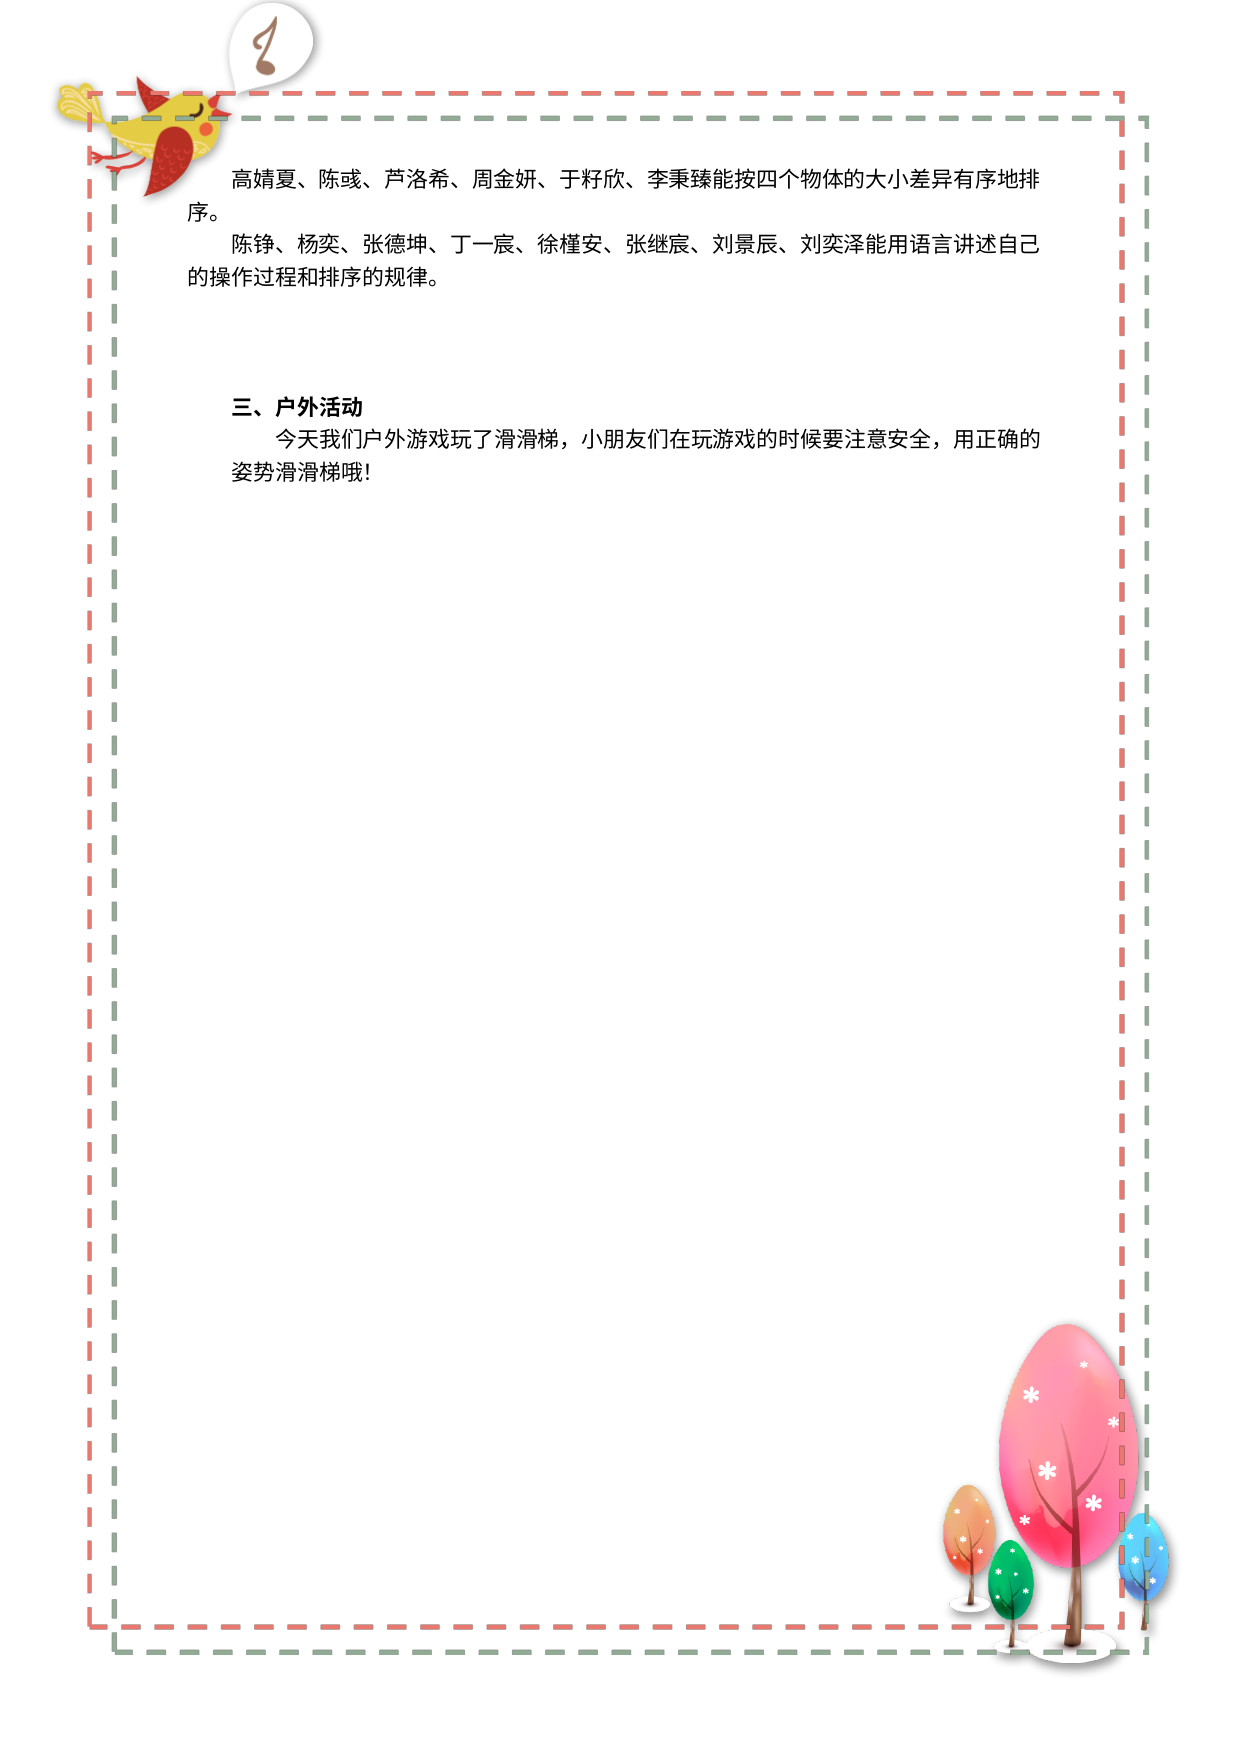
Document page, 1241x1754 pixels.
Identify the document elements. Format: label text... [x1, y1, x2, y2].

list 今天我们户外游戏玩了滑滑梯，小朋友们在玩游戏的时候要注意安全，用正确的姿势滑滑梯哦！ [231, 422, 1053, 487]
list 陈铮、杨奕、张德坤、丁一宸、徐槿安、张继宸、刘景辰、刘奕泽能用语言讲述自己的操作过程和排序的规律。 [187, 227, 1053, 292]
picture [57, 3, 1241, 1689]
list 户外活动 [187, 389, 1053, 422]
list 高婧夏、陈彧、芦洛希、周金妍、于籽欣、李秉臻能按四个物体的大小差异有序地排序。 [187, 162, 1053, 227]
